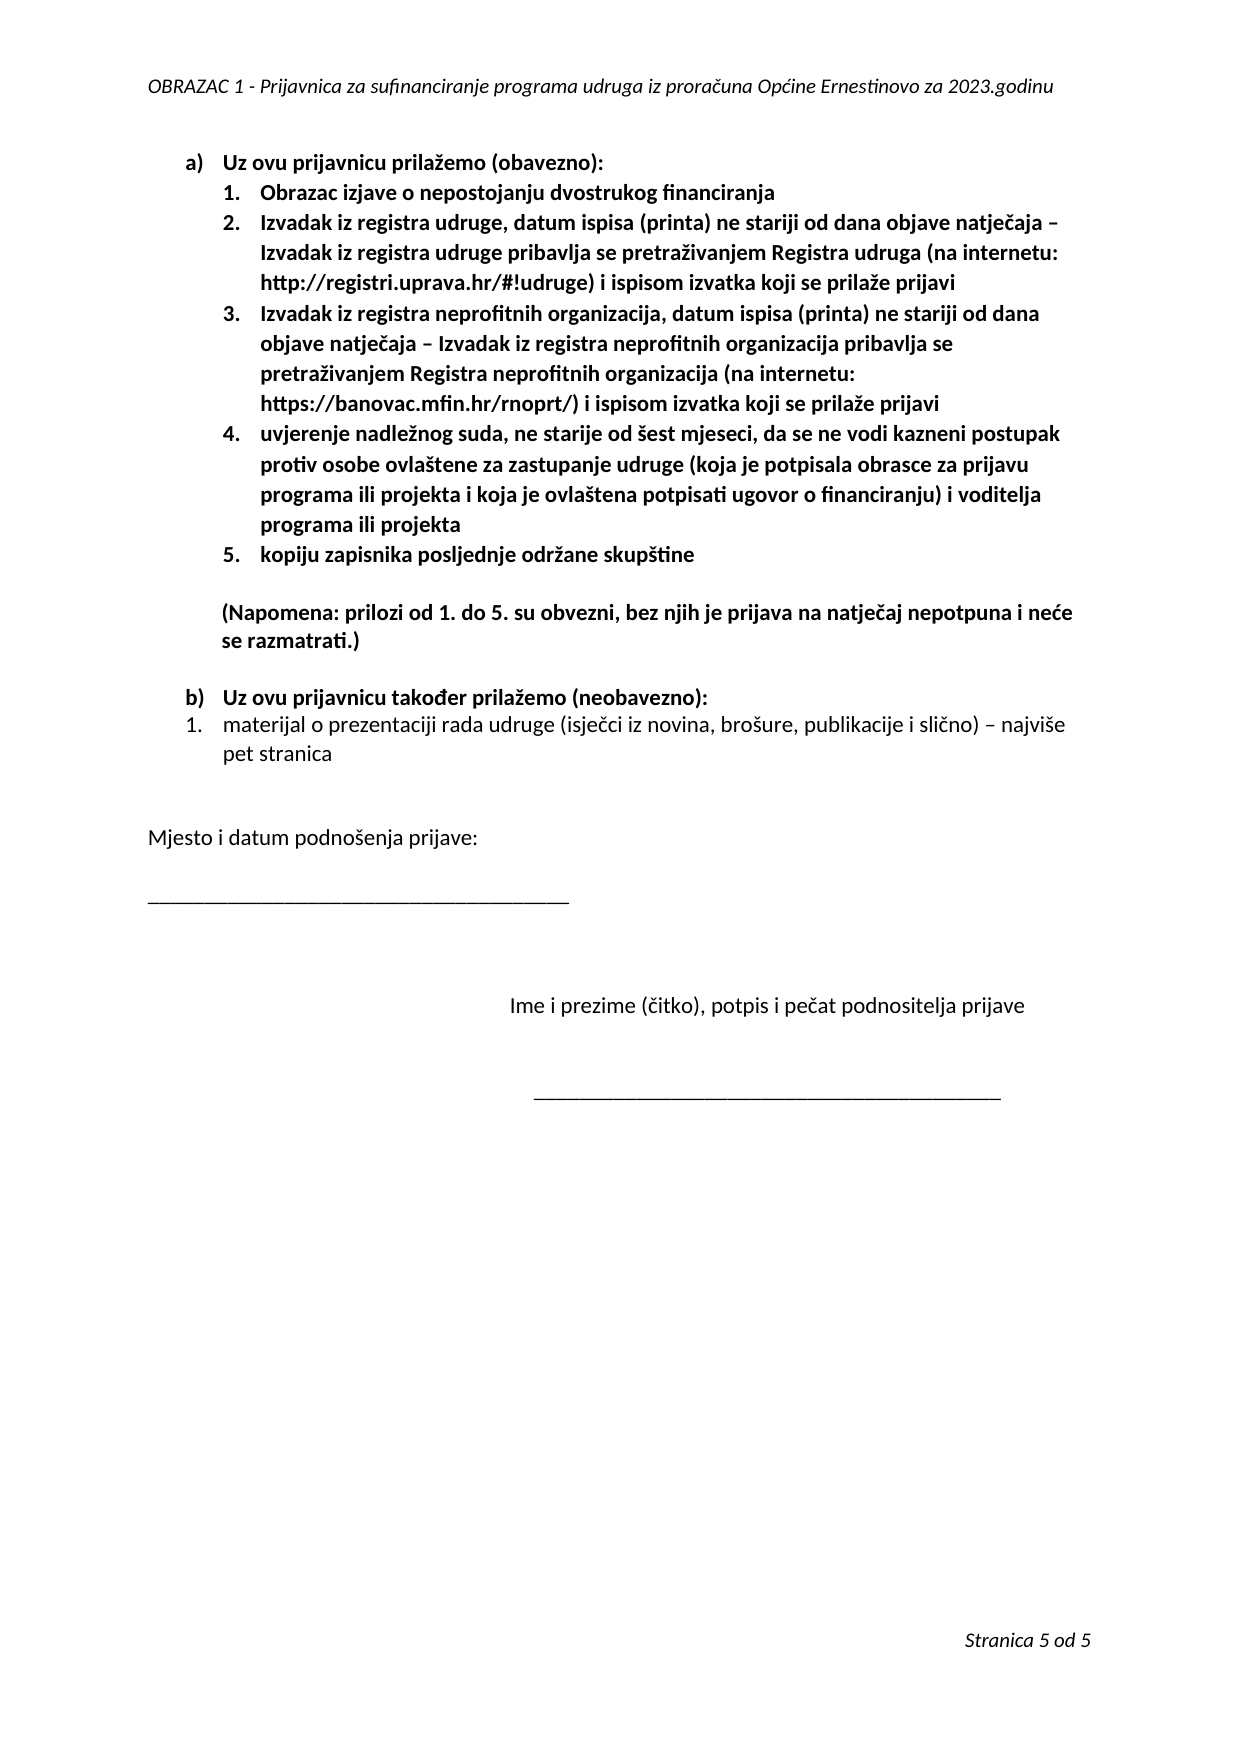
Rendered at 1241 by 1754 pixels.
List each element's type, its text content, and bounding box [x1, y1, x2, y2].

list Izvadak iz registra udruge, datum ispisa (printa) ne stariji od dana objave natječaja – Izvadak iz registra udruge pribavlja se pretraživanjem Registra udruga (na internetu: http://registri.uprava.hr/#!udruge) i ispisom izvatka koji se prilaže prijavi [223, 208, 1093, 296]
text Ime i prezime (čitko), potpis i pečat podnositelja prijave [443, 991, 1093, 1019]
list Obrazac izjave o nepostojanju dvostrukog financiranja [223, 178, 1093, 206]
list kopiju zapisnika posljednje održane skupštine [223, 540, 1093, 568]
list materijal o prezentaciji rada udruge (isječci iz novina, brošure, publikacije i slično) – najviše pet stranica [185, 711, 1093, 767]
text _________________________________________ [443, 1075, 1093, 1103]
list Uz ovu prijavnicu prilažemo (obavezno): [185, 148, 1093, 176]
list uvjerenje nadležnog suda, ne starije od šest mjeseci, da se ne vodi kazneni postupak protiv osobe ovlaštene za zastupanje udruge (koja je potpisala obrasce za prijavu programa ili projekta i koja je ovlaštena potpisati ugovor o financiranju) i voditelja programa ili projekta [223, 419, 1093, 538]
text (Napomena: prilozi od 1. do 5. su obvezni, bez njih je prijava na natječaj nepotpuna i neće se razmatrati.) [221, 598, 1093, 654]
text _____________________________________ [148, 879, 1093, 907]
list Uz ovu prijavnicu također prilažemo (neobavezno): [185, 683, 1093, 711]
list Izvadak iz registra neprofitnih organizacija, datum ispisa (printa) ne stariji od dana objave natječaja – Izvadak iz registra neprofitnih organizacija pribavlja se pretraživanjem Registra neprofitnih organizacija (na internetu: https://banovac.mfin.hr/rnoprt/) i ispisom izvatka koji se prilaže prijavi [223, 299, 1093, 417]
text Mjesto i datum podnošenja prijave: [148, 823, 1093, 851]
